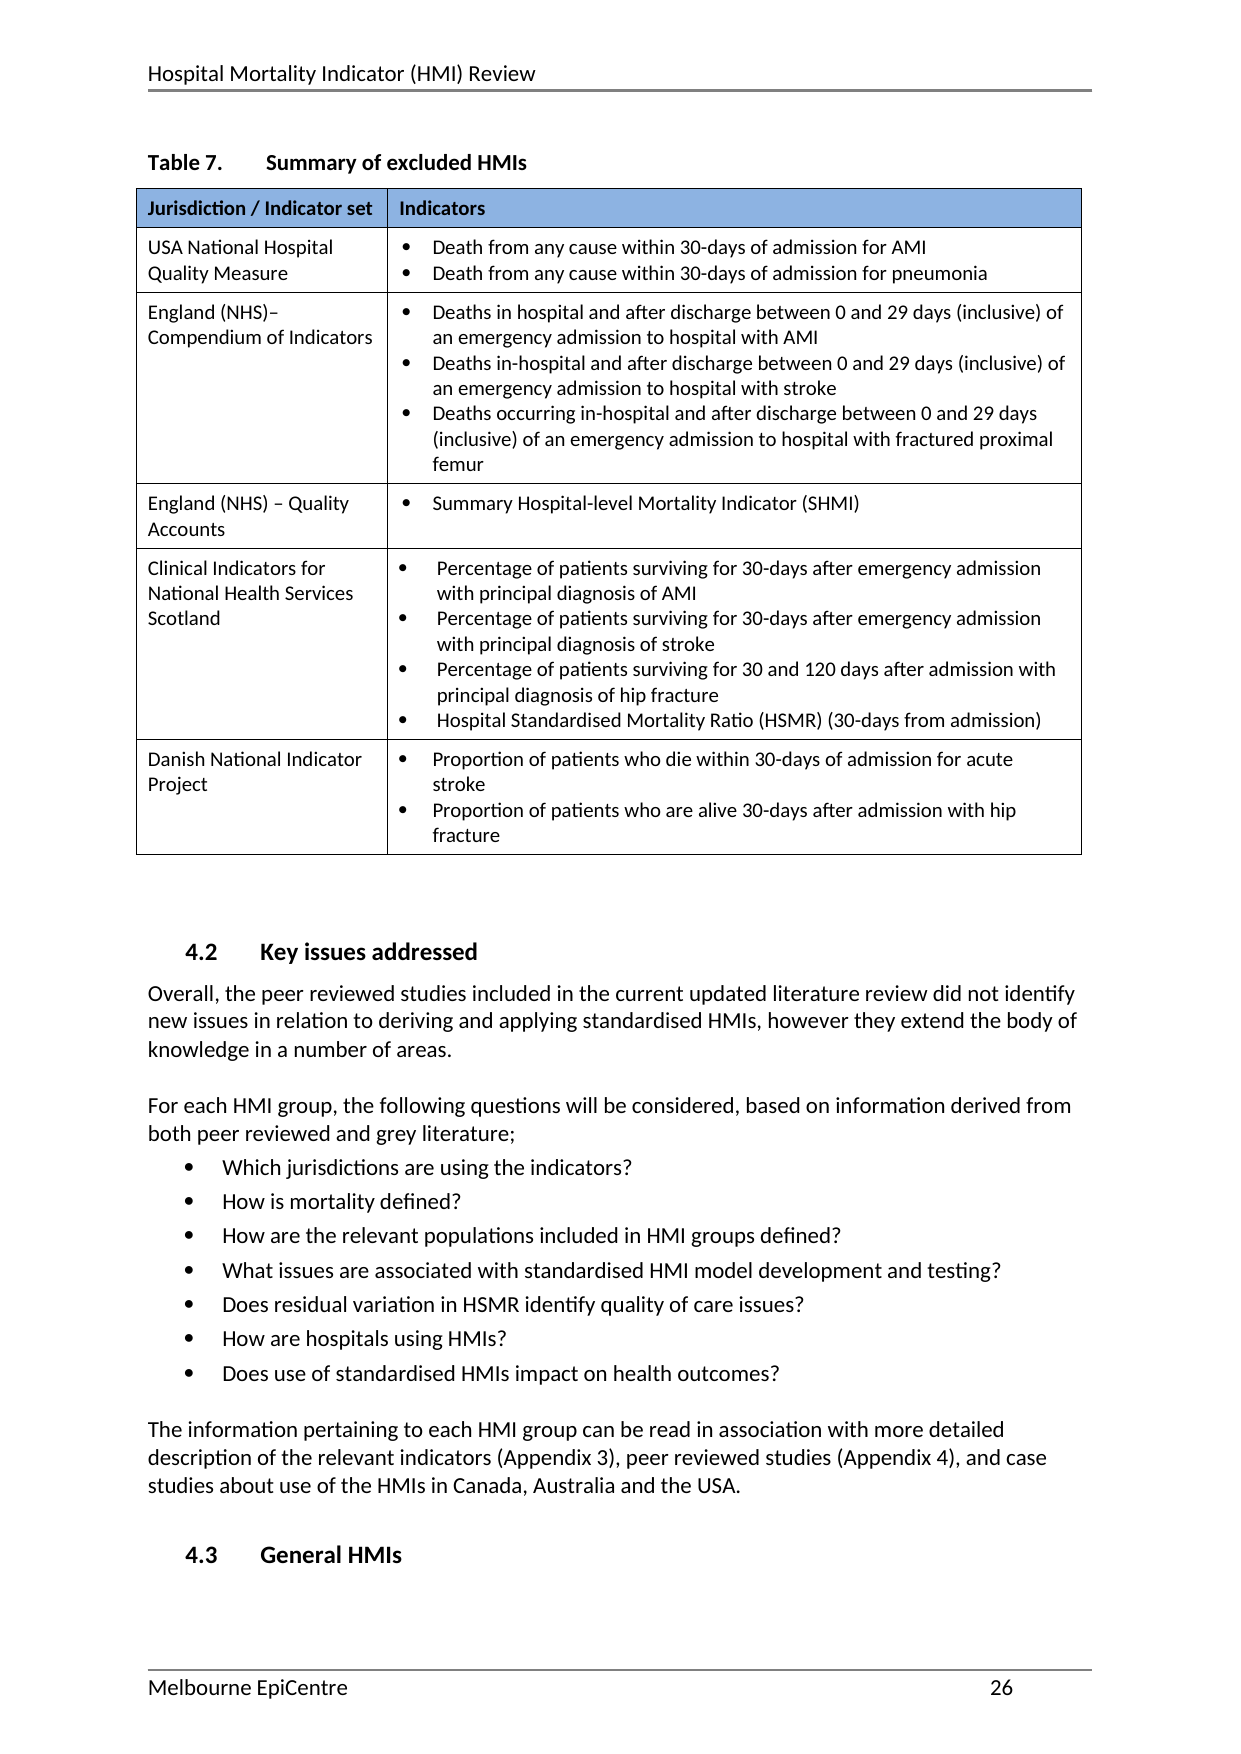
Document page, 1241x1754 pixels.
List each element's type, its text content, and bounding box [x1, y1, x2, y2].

table_cell Clinical Indicators for National Health Services Scotland [137, 549, 387, 739]
list Does residual variation in HSMR identify quality of care issues? [185, 1290, 1092, 1318]
table_cell Death from any cause within 30-days of admission for AMI Death from any cause within 30-days of admission for pneumonia [388, 228, 1081, 292]
list How are hospitals using HMIs? [185, 1324, 1092, 1352]
table_cell Danish National Indicator Project [137, 740, 387, 854]
table_header Indicators [388, 189, 1081, 227]
text Overall, the peer reviewed studies included in the current updated literature review did not identify new issues in relation to deriving and applying standardised HMIs, however they extend the body of knowledge in a number of areas. [148, 979, 1092, 1063]
table_header Jurisdiction / Indicator set [137, 189, 387, 227]
list What issues are associated with standardised HMI model development and testing? [185, 1256, 1092, 1284]
table_cell England (NHS) – Quality Accounts [137, 484, 387, 547]
list Which jurisdictions are using the indicators? [185, 1153, 1092, 1181]
table_cell Proportion of patients who die within 30-days of admission for acute stroke Proportion of patients who are alive 30-days after admission with hip fracture [388, 740, 1081, 854]
subtitle Key issues addressed [185, 936, 1092, 966]
text For each HMI group, the following questions will be considered, based on information derived from both peer reviewed and grey literature; [148, 1091, 1092, 1147]
table_cell Deaths in hospital and after discharge between 0 and 29 days (inclusive) of an emergency admission to hospital with AMI Deaths in-hospital and after discharge between 0 and 29 days (inclusive) of an emergency admission to hospital with stroke Deaths occurring in-hospital and after discharge between 0 and 29 days (inclusive) of an emergency admission to hospital with fractured proximal femur [388, 293, 1081, 483]
table_cell Percentage of patients surviving for 30-days after emergency admission with principal diagnosis of AMI Percentage of patients surviving for 30-days after emergency admission with principal diagnosis of stroke Percentage of patients surviving for 30 and 120 days after admission with principal diagnosis of hip fracture Hospital Standardised Mortality Ratio (HSMR) (30-days from admission) [388, 549, 1081, 739]
table_cell England (NHS)– Compendium of Indicators [137, 293, 387, 483]
text The information pertaining to each HMI group can be read in association with more detailed description of the relevant indicators (Appendix 3), peer reviewed studies (Appendix 4), and case studies about use of the HMIs in Canada, Australia and the USA. [148, 1415, 1092, 1499]
list Does use of standardised HMIs impact on health outcomes? [185, 1359, 1092, 1387]
subtitle General HMIs [185, 1539, 1092, 1570]
text Table 7. Summary of excluded HMIs [148, 148, 1092, 176]
list How are the relevant populations included in HMI groups defined? [185, 1222, 1092, 1249]
list How is mortality defined? [185, 1187, 1092, 1215]
table_cell USA National Hospital Quality Measure [137, 228, 387, 292]
table_cell Summary Hospital-level Mortality Indicator (SHMI) [388, 484, 1081, 547]
